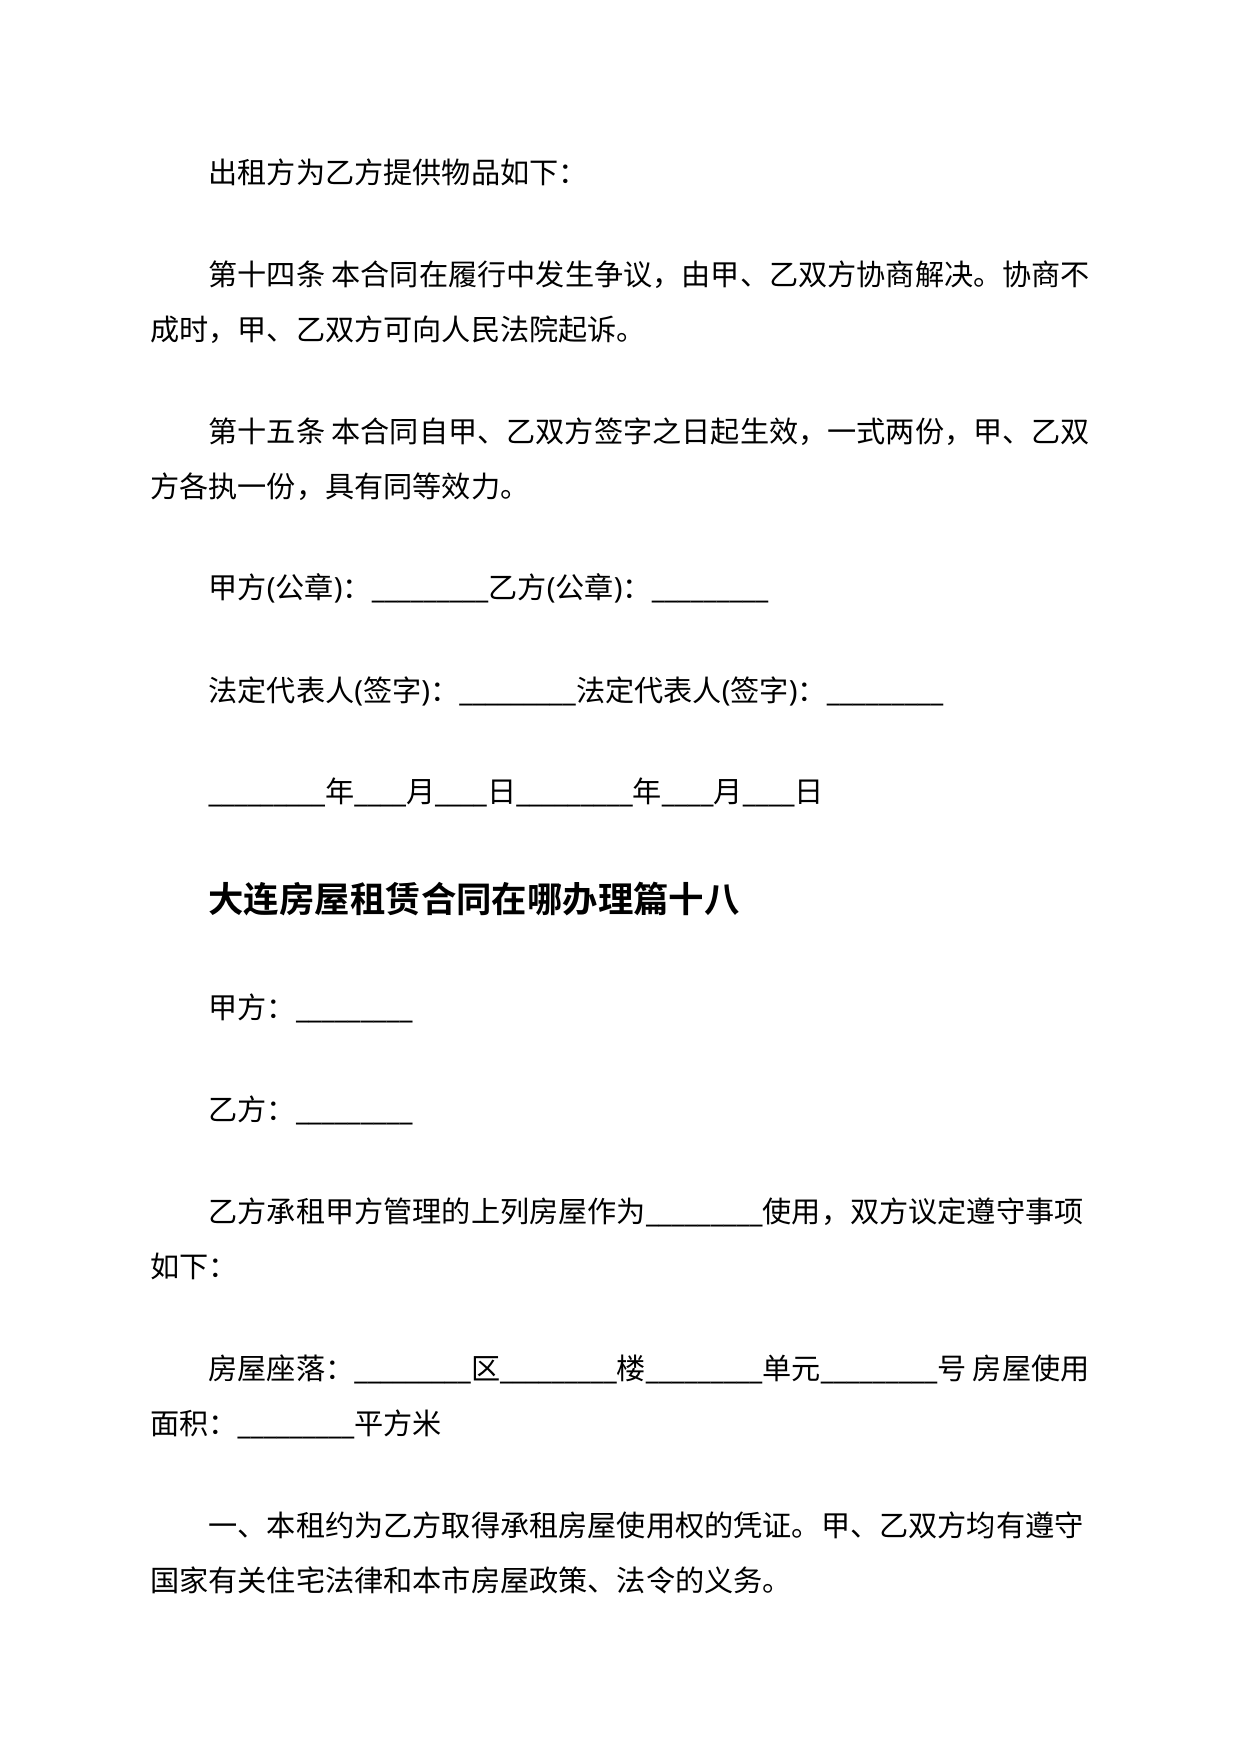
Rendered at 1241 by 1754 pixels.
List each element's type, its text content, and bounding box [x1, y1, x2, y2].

text _________年____月____日_________年____月____日 [150, 769, 1090, 811]
text 第十五条 本合同自甲、乙双方签字之日起生效，一式两份，甲、乙双方各执一份，具有同等效力。 [150, 408, 1090, 506]
text 第十四条 本合同在履行中发生争议，由甲、乙双方协商解决。协商不成时，甲、乙双方可向人民法院起诉。 [150, 252, 1090, 349]
text 一、本租约为乙方取得承租房屋使用权的凭证。甲、乙双方均有遵守国家有关住宅法律和本市房屋政策、法令的义务。 [150, 1502, 1090, 1599]
text 乙方承租甲方管理的上列房屋作为_________使用，双方议定遵守事项如下： [150, 1188, 1090, 1286]
text 大连房屋租赁合同在哪办理篇十八 [150, 871, 1090, 922]
text 法定代表人(签字)：_________法定代表人(签字)：_________ [150, 667, 1090, 709]
text 乙方：_________ [150, 1086, 1090, 1129]
text 出租方为乙方提供物品如下： [150, 150, 1090, 192]
text 甲方：_________ [150, 984, 1090, 1027]
text 房屋座落：_________区_________楼_________单元_________号 房屋使用面积：_________平方米 [150, 1345, 1090, 1443]
text 甲方(公章)：_________乙方(公章)：_________ [150, 565, 1090, 607]
